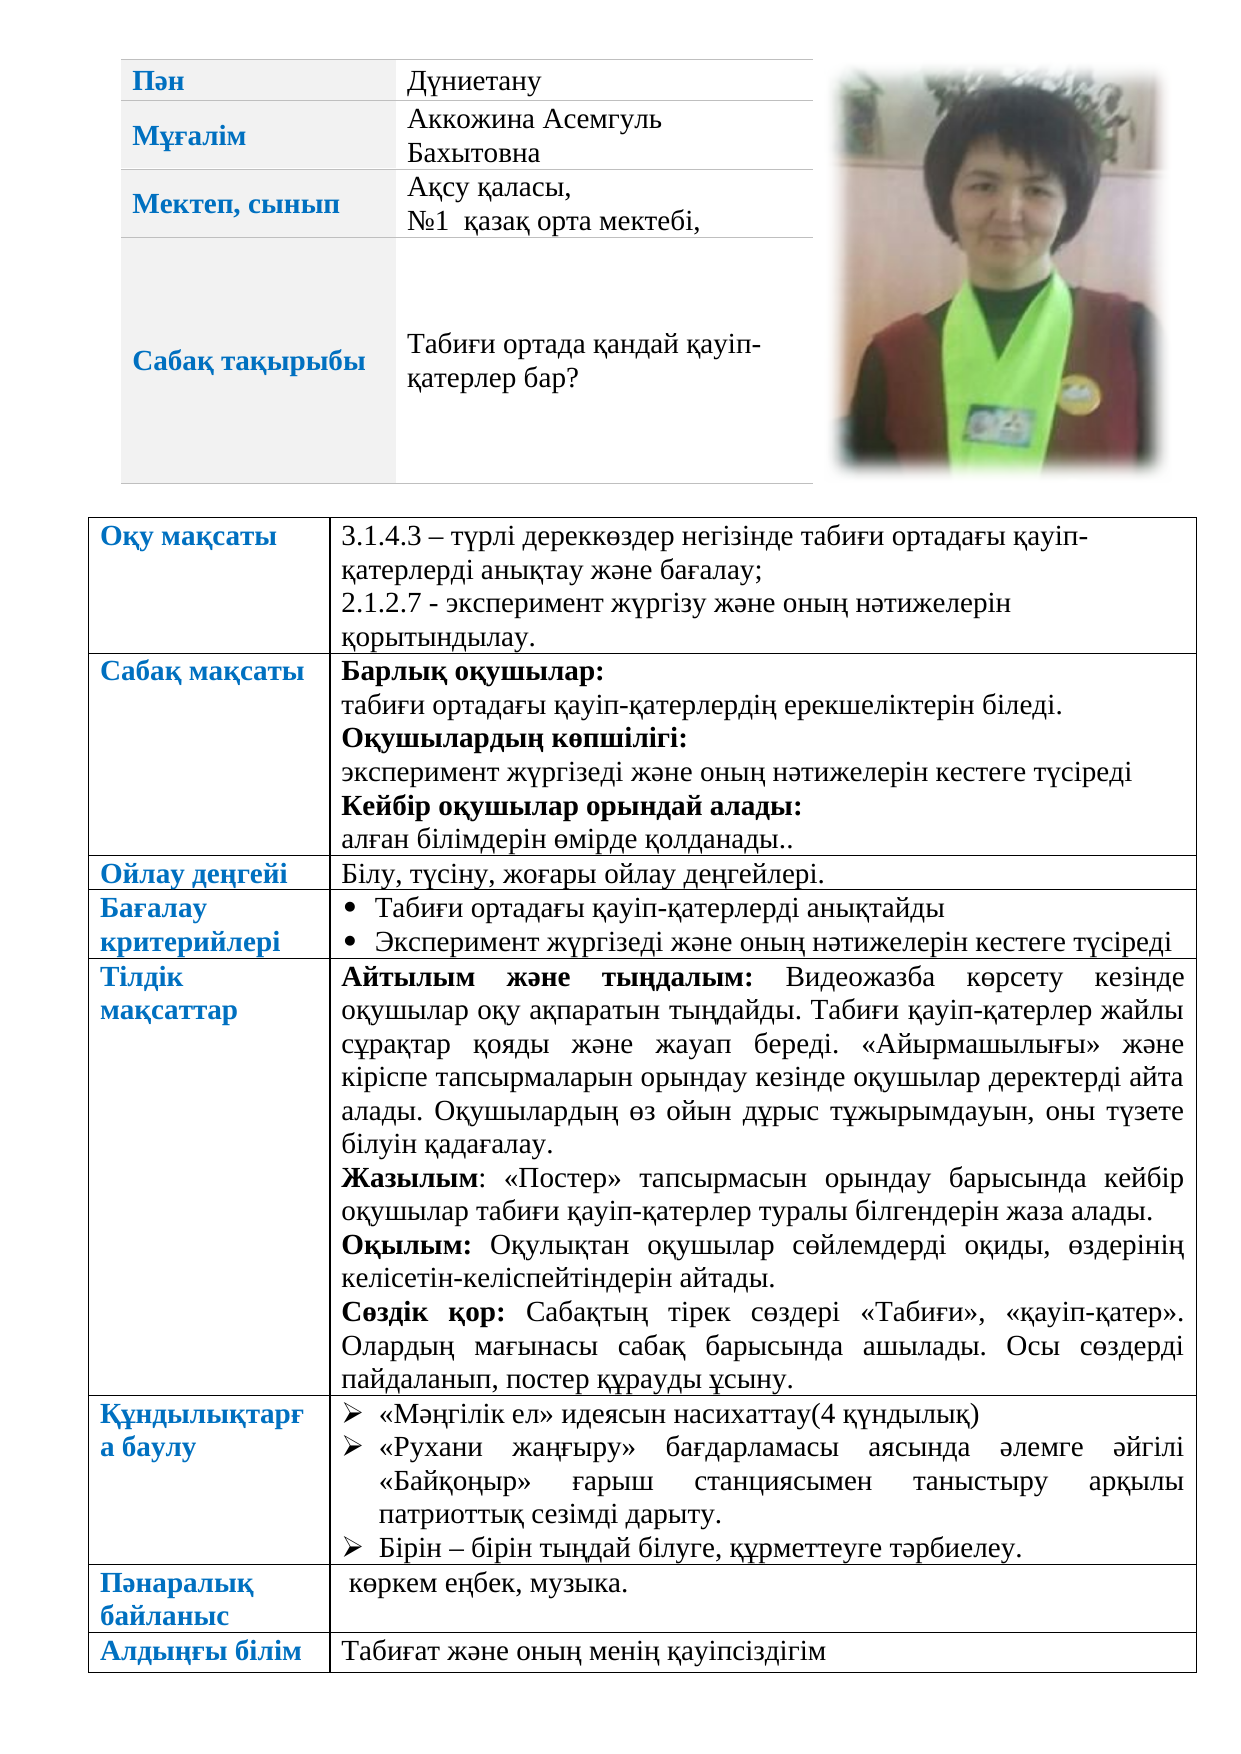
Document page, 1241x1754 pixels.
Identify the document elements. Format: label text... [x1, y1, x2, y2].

table_cell Табиғи ортада қандай қауіп-қатерлер бар? [396, 238, 813, 483]
table_header [813, 59, 1111, 483]
table_cell көркем еңбек, музыка. [331, 1565, 1196, 1632]
table_cell Сабақ мақсаты [89, 654, 329, 855]
picture [854, 90, 1143, 454]
table_header Оқу мақсаты [89, 518, 329, 652]
table_cell Ақсу қаласы, №1 қазақ орта мектебі, [396, 170, 813, 237]
table_header 3.1.4.3 – түрлі дереккөздер негізінде табиғи ортадағы қауіп-қатерлерді анықтау және бағалау; 2.1.2.7 - эксперимент жүргізу және оның нәтижелерін қорытындылау. [331, 518, 1196, 652]
table_cell Мектеп, сынып [121, 170, 396, 237]
table_cell Пәнаралық байланыс [89, 1565, 329, 1632]
table_cell Алдыңғы білім [89, 1633, 329, 1672]
table_cell Барлық оқушылар: табиғи ортадағы қауіп-қатерлердің ерекшеліктерін біледі. Оқушылардың көпшілігі: эксперимент жүргізеді және оның нәтижелерін кестеге түсіреді Кейбір оқушылар орындай алады: алған білімдерін өмірде қолданады.. [331, 654, 1196, 855]
table_cell Бағалау критерийлері [89, 890, 329, 958]
table_cell Білу, түсіну, жоғары ойлау деңгейлері. [331, 856, 1196, 889]
table_cell Тілдік мақсаттар [89, 959, 329, 1395]
table_cell «Мәңгілік ел» идеясын насихаттау(4 қүндылық) «Рухани жаңғыру» бағдарламасы аясында әлемге әйгілі «Байқоңыр» ғарыш станциясымен таныстыру арқылы патриоттық сезімді дарыту. Бірін – бірін тыңдай білуге, құрметтеуге тәрбиелеу. [331, 1396, 1196, 1564]
table_cell Ойлау деңгейі [89, 856, 329, 889]
table_cell Табиғат және оның менің қауіпсіздігім [331, 1633, 1196, 1672]
table_cell Айтылым және тыңдалым: Видеожазба көрсету кезінде оқушылар оқу ақпаратын тыңдайды. Табиғи қауіп-қатерлер жайлы сұрақтар қояды және жауап береді. «Айырмашылығы» және кіріспе тапсырмаларын орындау кезінде оқушылар деректерді айта алады. Оқушылардың өз ойын дұрыс тұжырымдауын, оны түзете білуін қадағалау. Жазылым: «Постер» тапсырмасын орындау барысында кейбір оқушылар табиғи қауіп-қатерлер туралы білгендерін жаза алады. Оқылым: Оқулықтан оқушылар сөйлемдерді оқиды, өздерінің келісетін-келіспейтіндерін айтады. Сөздік қор: Сабақтың тірек сөздері «Табиғи», «қауіп-қатер». Олардың мағынасы сабақ барысында ашылады. Осы сөздерді пайдаланып, постер құрауды ұсыну. [331, 959, 1196, 1395]
table_cell Аккожина Асемгуль Бахытовна [396, 101, 813, 168]
table_header Дүниетану [396, 60, 813, 100]
table_cell Табиғи ортадағы қауіп-қатерлерді анықтайды Эксперимент жүргізеді және оның нәтижелерін кестеге түсіреді [331, 890, 1196, 958]
table_cell Мұғалім [121, 101, 396, 168]
table_cell Сабақ тақырыбы [121, 238, 396, 483]
table_cell Құндылықтарға баулу [89, 1396, 329, 1564]
table_header Пән [121, 60, 396, 100]
